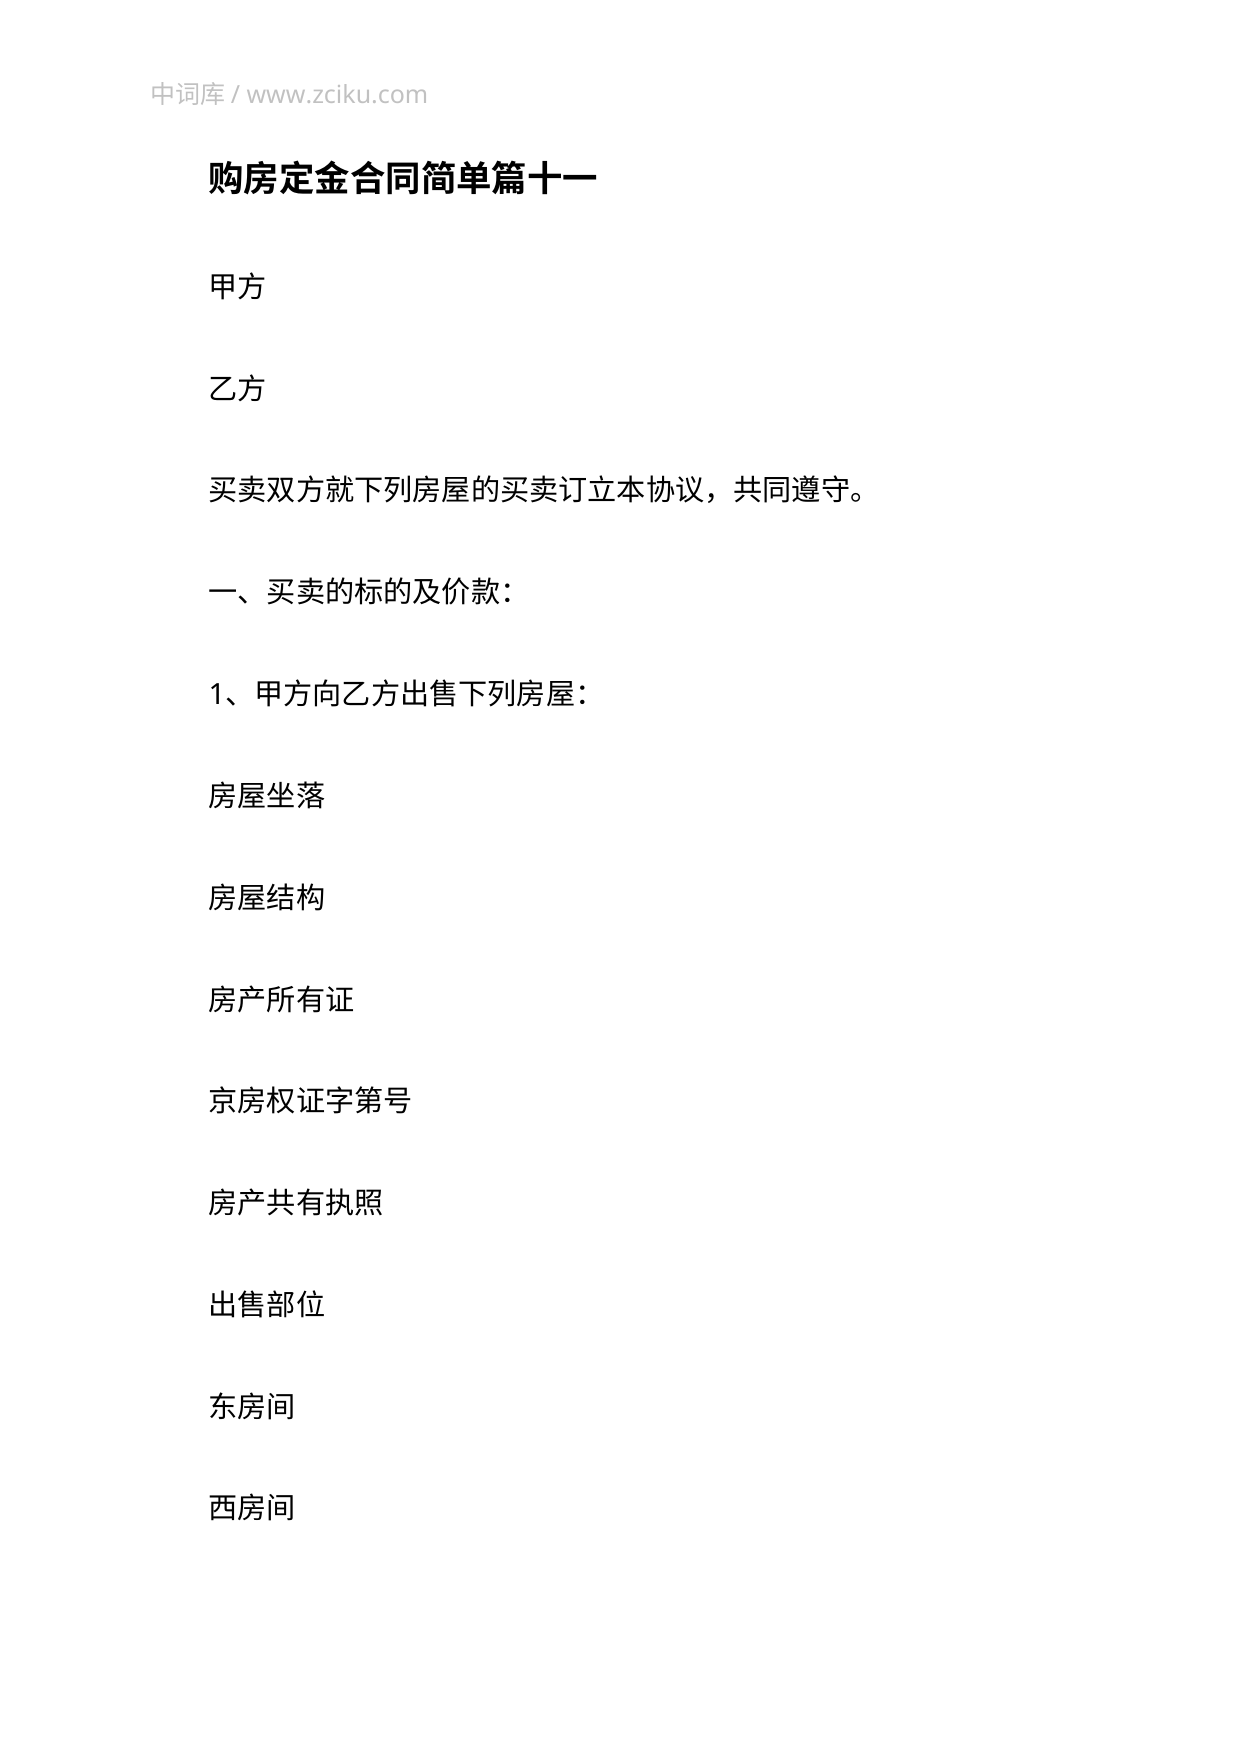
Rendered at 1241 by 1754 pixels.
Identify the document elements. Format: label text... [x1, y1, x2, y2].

text 1、甲方向乙方出售下列房屋： [150, 671, 1090, 713]
text 甲方 [150, 263, 1090, 306]
text 京房权证字第号 [150, 1078, 1090, 1120]
text 房产共有执照 [150, 1179, 1090, 1222]
text 房屋坐落 [150, 772, 1090, 815]
text 房屋结构 [150, 874, 1090, 917]
text 出售部位 [150, 1281, 1090, 1324]
text 西房间 [150, 1485, 1090, 1527]
text 东房间 [150, 1383, 1090, 1425]
text 乙方 [150, 365, 1090, 407]
text 购房定金合同简单篇十一 [150, 150, 1090, 201]
text 一、买卖的标的及价款： [150, 569, 1090, 611]
text 房产所有证 [150, 976, 1090, 1018]
text 买卖双方就下列房屋的买卖订立本协议，共同遵守。 [150, 467, 1090, 509]
